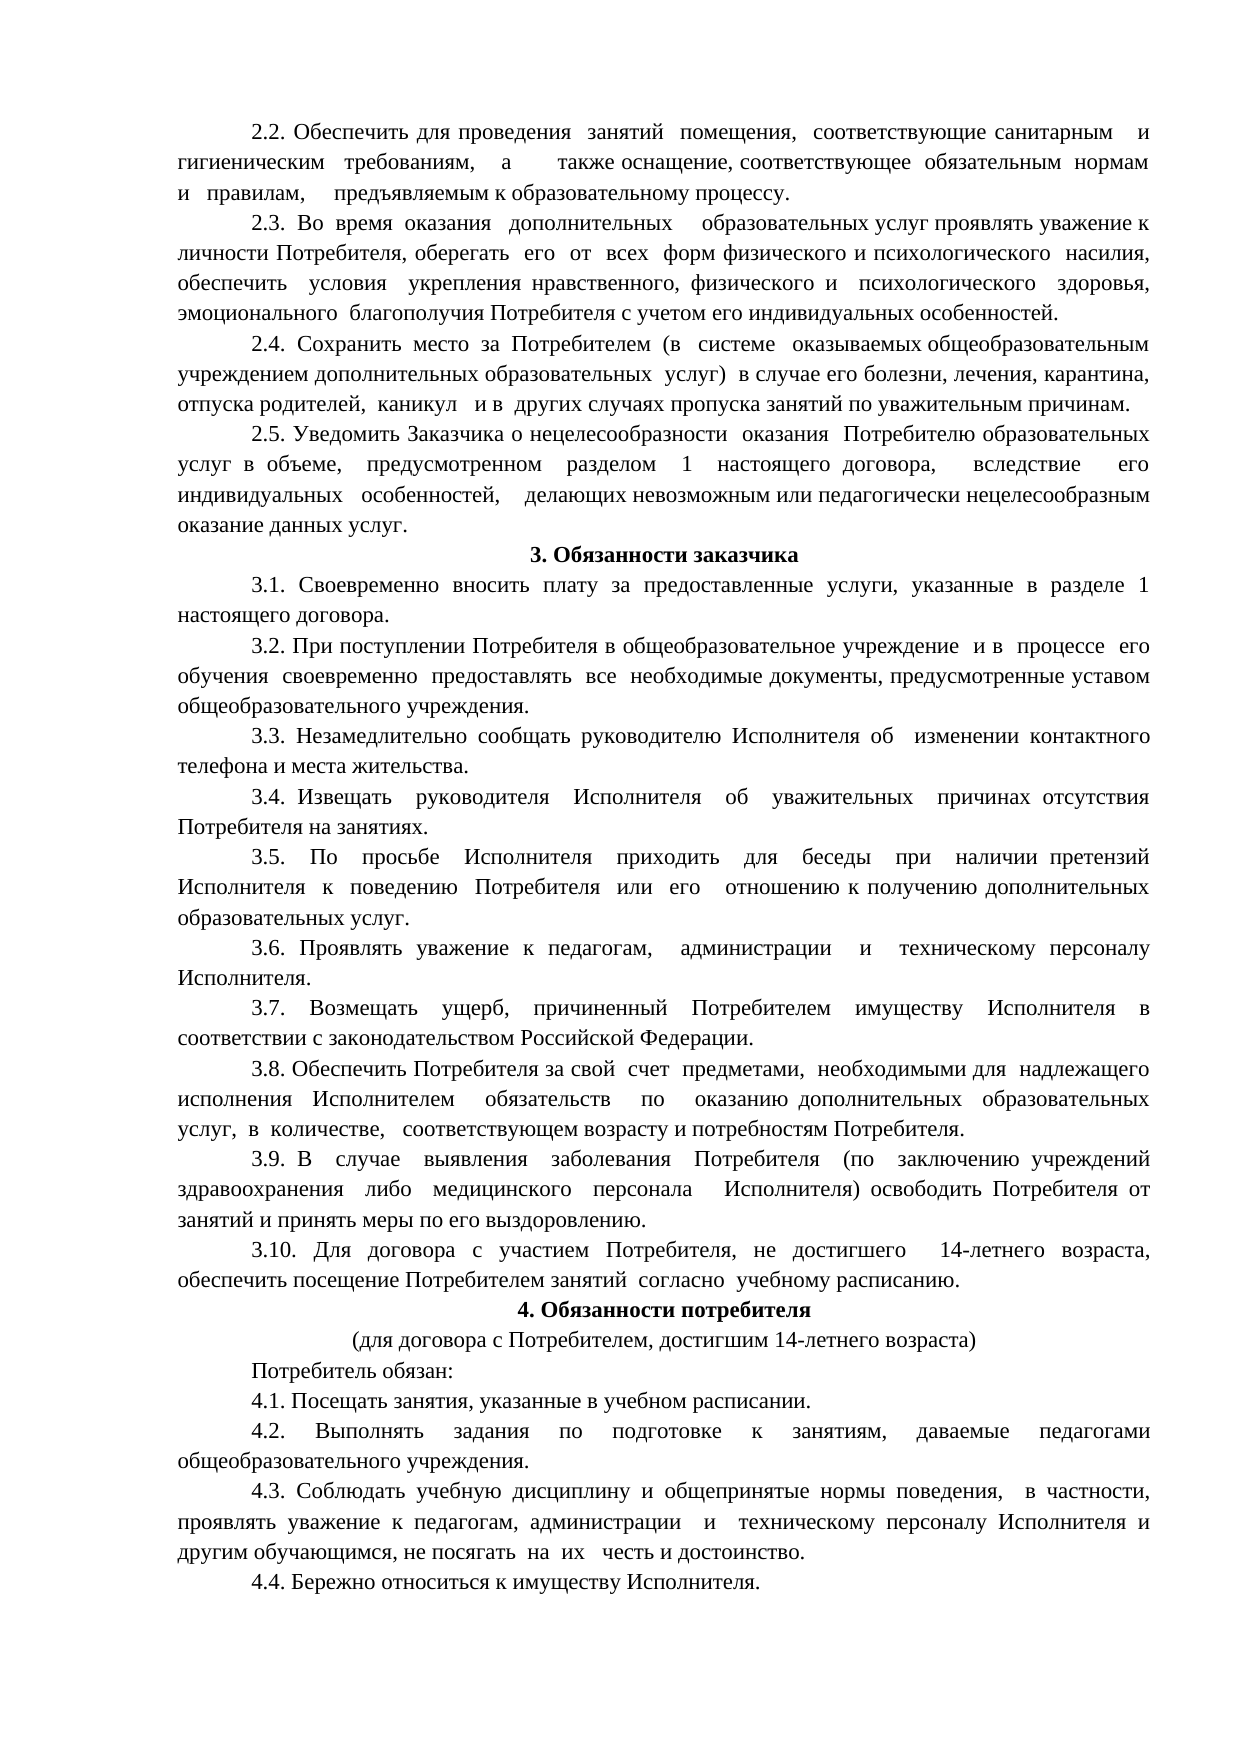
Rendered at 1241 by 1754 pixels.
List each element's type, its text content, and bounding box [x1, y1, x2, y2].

text 2.4. Сохранить место за Потребителем (в системе оказываемых общеобразовательным учреждением дополнительных образовательных услуг) в случае его болезни, лечения, карантина, отпуска родителей, каникул и в других случаях пропуска занятий по уважительным причинам. [177, 329, 1152, 416]
text 2.5. Уведомить Заказчика о нецелесообразности оказания Потребителю образовательных услуг в объеме, предусмотренном разделом 1 настоящего договора, вследствие его индивидуальных особенностей, делающих невозможным или педагогически нецелесообразным оказание данных услуг. [177, 420, 1152, 537]
text 3.3. Незамедлительно сообщать руководителю Исполнителя об изменении контактного телефона и места жительства. [177, 722, 1152, 779]
text 4.2. Выполнять задания по подготовке к занятиям, даваемые педагогами общеобразовательного учреждения. [177, 1417, 1152, 1474]
text 3.4. Извещать руководителя Исполнителя об уважительных причинах отсутствия Потребителя на занятиях. [177, 783, 1152, 839]
text 3.7. Возмещать ущерб, причиненный Потребителем имуществу Исполнителя в соответствии с законодательством Российской Федерации. [177, 994, 1152, 1051]
text 3.8. Обеспечить Потребителя за свой счет предметами, необходимыми для надлежащего исполнения Исполнителем обязательств по оказанию дополнительных образовательных услуг, в количестве, соответствующем возрасту и потребностям Потребителя. [177, 1054, 1152, 1141]
text 4.3. Соблюдать учебную дисциплину и общепринятые нормы поведения, в частности, проявлять уважение к педагогам, администрации и техническому персоналу Исполнителя и другим обучающимся, не посягать на их честь и достоинство. [177, 1477, 1152, 1564]
text 3.9. В случае выявления заболевания Потребителя (по заключению учреждений здравоохранения либо медицинского персонала Исполнителя) освободить Потребителя от занятий и принять меры по его выздоровлению. [177, 1145, 1152, 1232]
text 4.4. Бережно относиться к имуществу Исполнителя. [177, 1568, 1152, 1594]
text 3.5. По просьбе Исполнителя приходить для беседы при наличии претензий Исполнителя к поведению Потребителя или его отношению к получению дополнительных образовательных услуг. [177, 843, 1152, 930]
text 4.1. Посещать занятия, указанные в учебном расписании. [177, 1387, 1152, 1413]
text (для договора с Потребителем, достигшим 14-летнего возраста) [177, 1326, 1152, 1353]
text 4. Обязанности потребителя [177, 1296, 1152, 1323]
text 2.3. Во время оказания дополнительных образовательных услуг проявлять уважение к личности Потребителя, оберегать его от всех форм физического и психологического насилия, обеспечить условия укрепления нравственного, физического и психологического здоровья, эмоционального благополучия Потребителя с учетом его индивидуальных особенностей. [177, 209, 1152, 326]
text 3. Обязанности заказчика [177, 541, 1152, 567]
text 3.1. Своевременно вносить плату за предоставленные услуги, указанные в разделе 1 настоящего договора. [177, 571, 1152, 628]
text 2.2. Обеспечить для проведения занятий помещения, соответствующие санитарным и гигиеническим требованиям, а также оснащение, соответствующее обязательным нормам и правилам, предъявляемым к образовательному процессу. [177, 118, 1152, 205]
text 3.10. Для договора с участием Потребителя, не достигшего 14-летнего возраста, обеспечить посещение Потребителем занятий согласно учебному расписанию. [177, 1236, 1152, 1292]
text 3.2. При поступлении Потребителя в общеобразовательное учреждение и в процессе его обучения своевременно предоставлять все необходимые документы, предусмотренные уставом общеобразовательного учреждения. [177, 632, 1152, 718]
text Потребитель обязан: [177, 1357, 1152, 1383]
text 3.6. Проявлять уважение к педагогам, администрации и техническому персоналу Исполнителя. [177, 934, 1152, 990]
